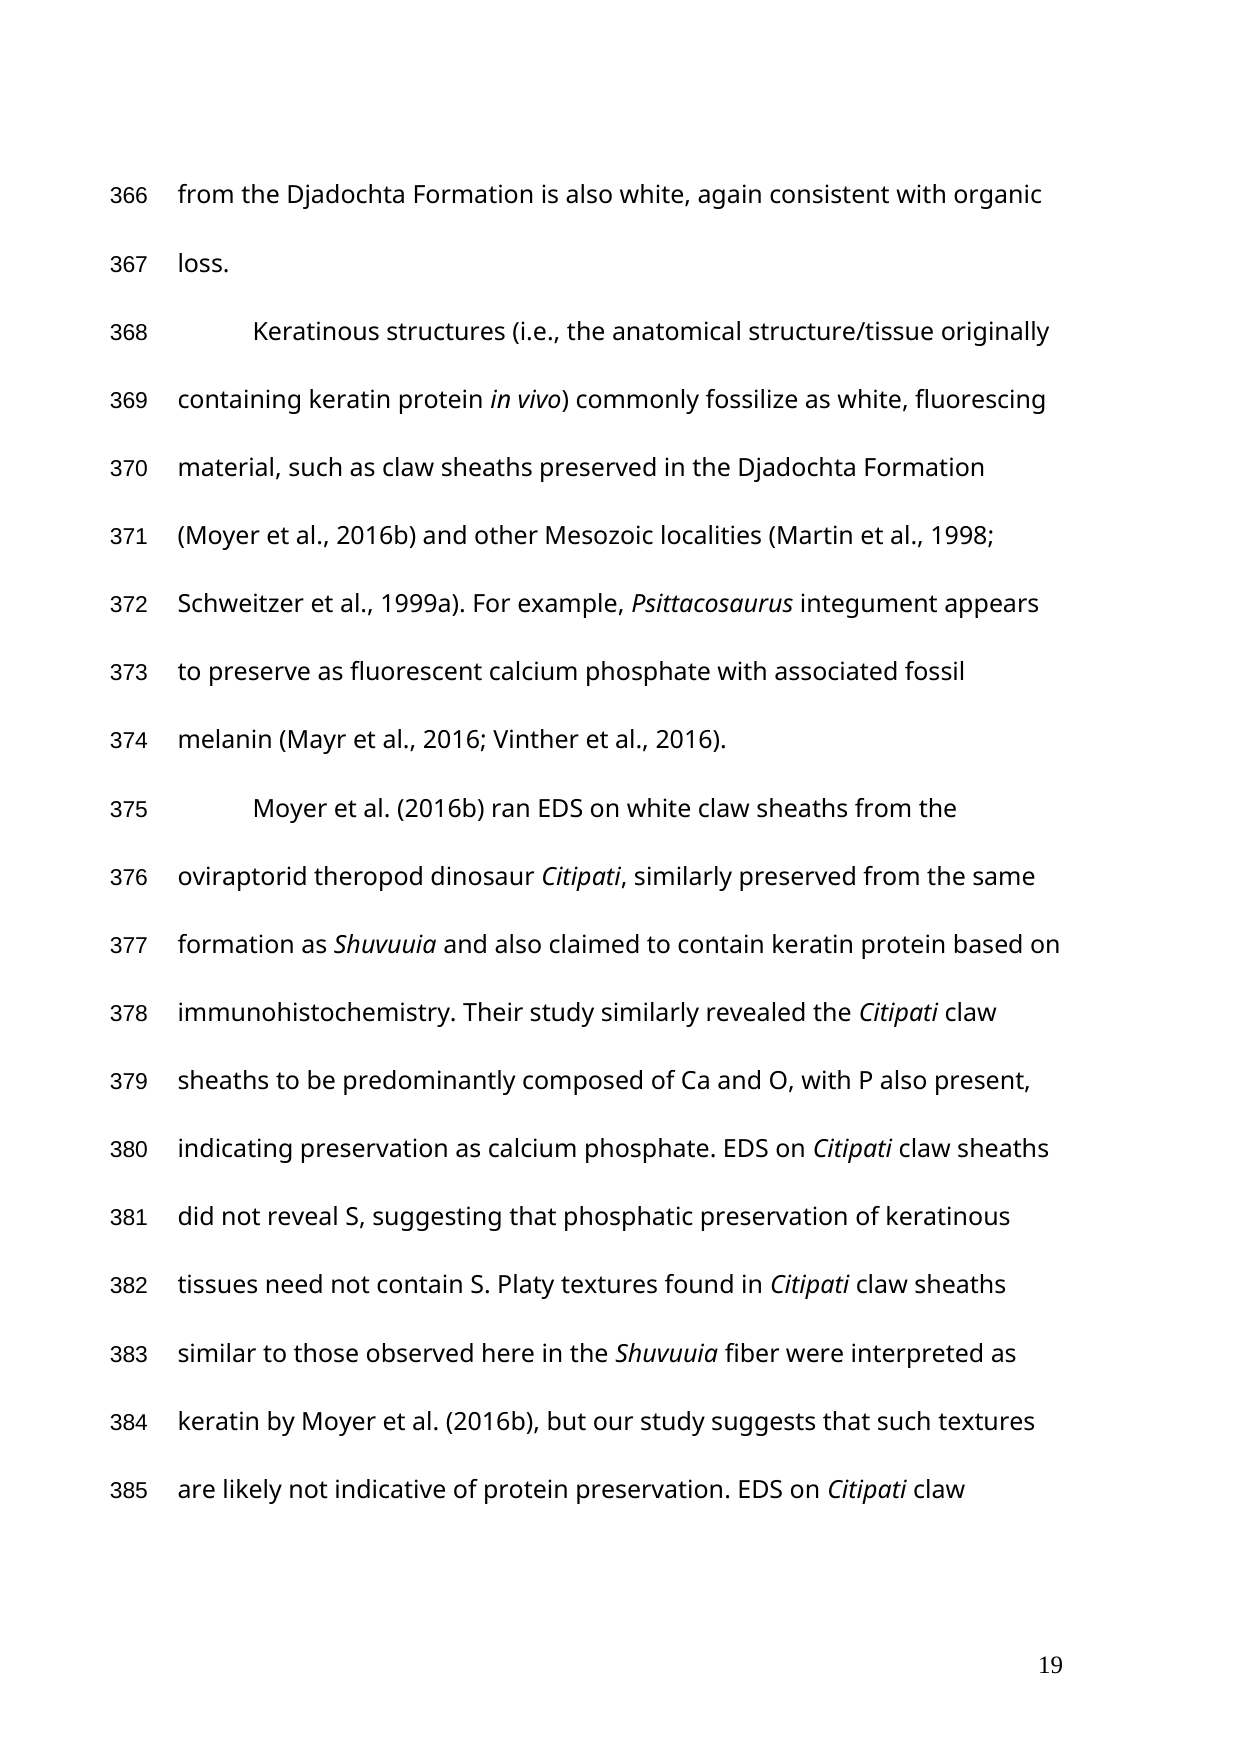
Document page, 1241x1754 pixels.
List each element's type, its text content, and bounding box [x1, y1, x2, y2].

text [177, 790, 1063, 1506]
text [177, 177, 1063, 279]
text Keratinous structures (i.e., the anatomical structure/tissue originally containing keratin protein in vivo) commonly fossilize as white, fluorescing material, such as claw sheaths preserved in the Djadochta Formation (Moyer et al., 2016b) and other Mesozoic localities (Martin et al., 1998; Schweitzer et al., 1999a). For example, Psittacosaurus integument appears to preserve as fluorescent calcium phosphate with associated fossil melanin (Mayr et al., 2016; Vinther et al., 2016). [177, 313, 1063, 756]
